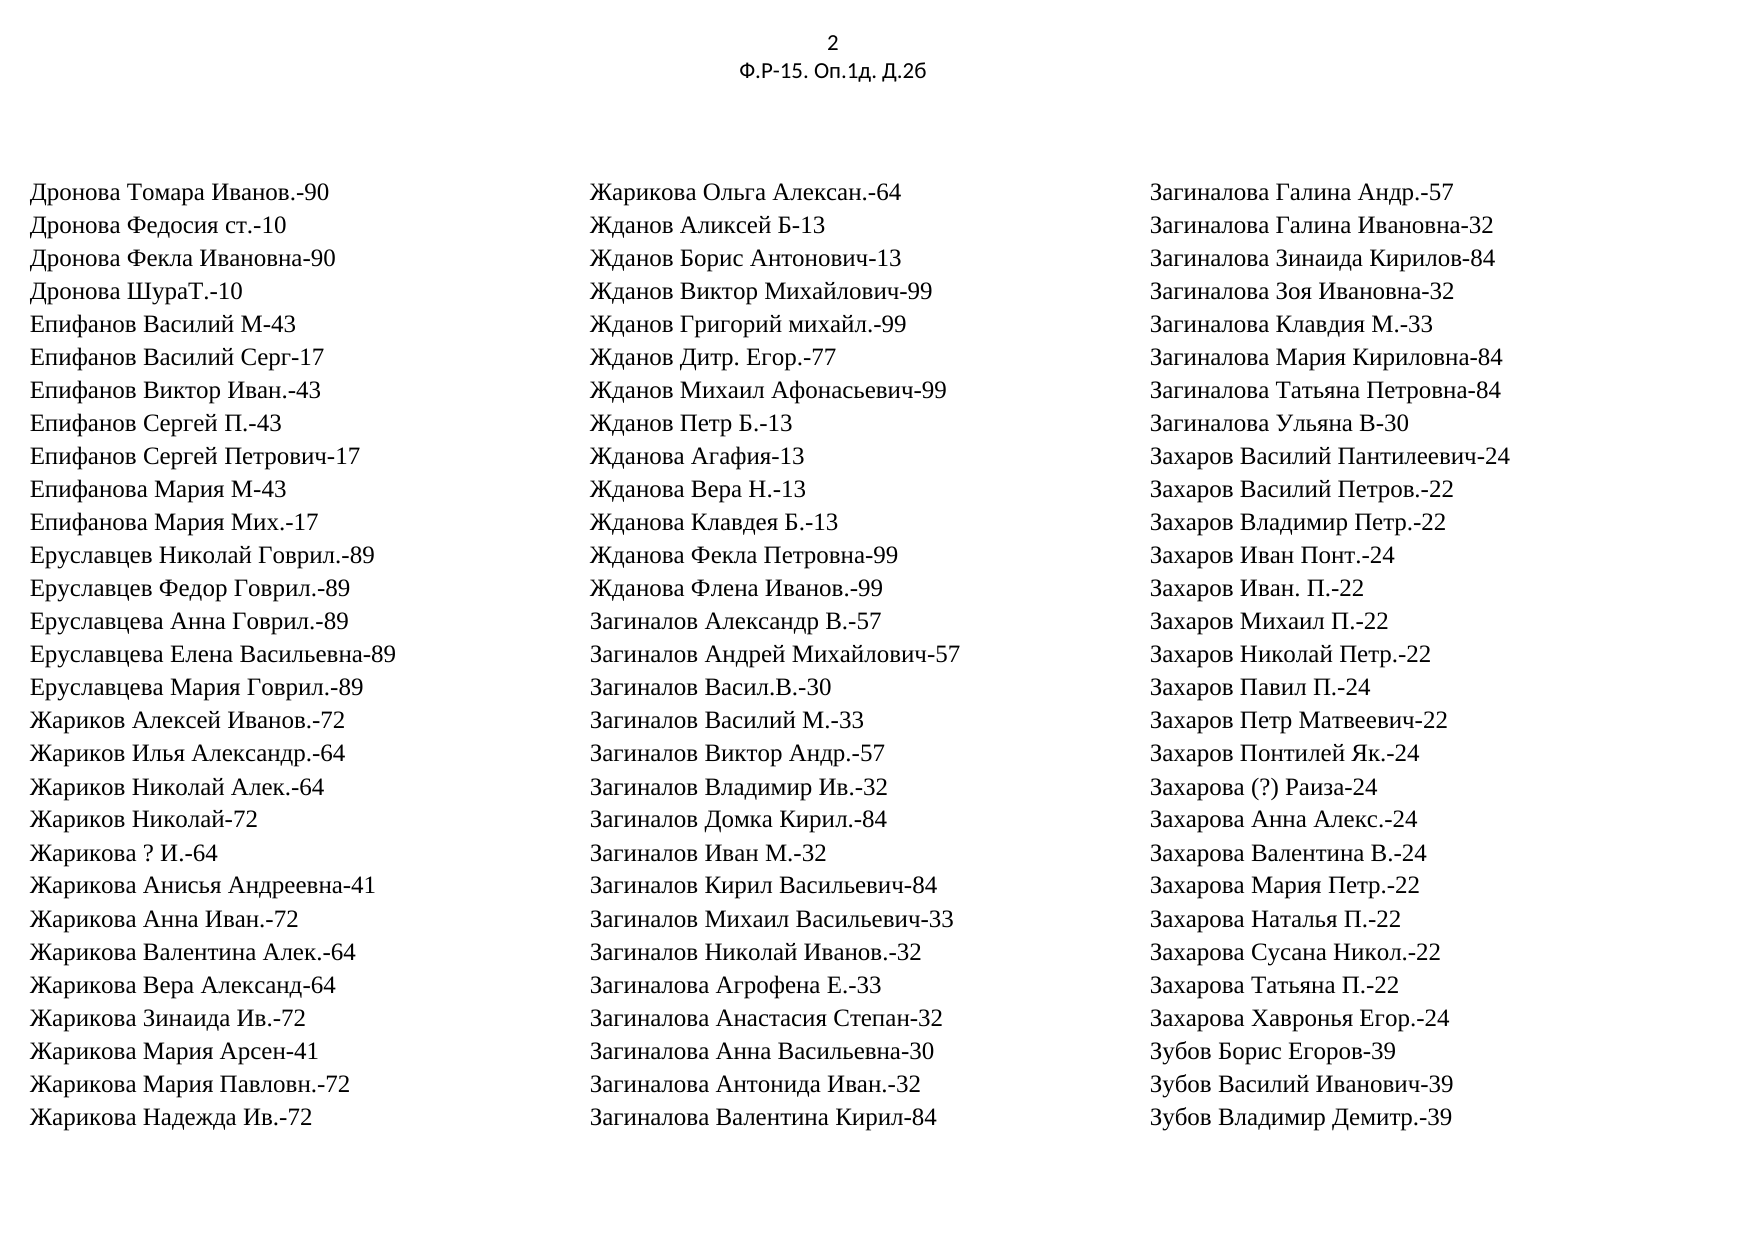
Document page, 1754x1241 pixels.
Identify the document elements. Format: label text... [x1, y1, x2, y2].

text Жданова Агафия-13 [589, 441, 1076, 470]
text Захарова Хавронья Егор.-24 [1149, 1003, 1636, 1031]
text Загиналова Анна Васильевна-30 [589, 1036, 1076, 1064]
text Жданов Петр Б.-13 [589, 408, 1076, 437]
text Загиналова Галина Андр.-57 [1149, 177, 1636, 206]
text Захаров Василий Пантилеевич-24 [1149, 441, 1636, 470]
text Епифанов Сергей П.-43 [29, 408, 516, 437]
text Жарикова Ольга Алексан.-64 [589, 177, 1076, 206]
text Захаров Понтилей Як.-24 [1149, 738, 1636, 767]
text Загиналов Владимир Ив.-32 [589, 772, 1076, 800]
text Жданов Михаил Афонасьевич-99 [589, 375, 1076, 404]
text Еруславцев Федор Говрил.-89 [29, 573, 516, 602]
text Жарикова Зинаида Ив.-72 [29, 1003, 516, 1031]
text Захаров Павил П.-24 [1149, 672, 1636, 701]
text Захаров Иван. П.-22 [1149, 573, 1636, 602]
text Захаров Василий Петров.-22 [1149, 474, 1636, 503]
text Загиналова Антонида Иван.-32 [589, 1069, 1076, 1097]
text Жарикова Анна Иван.-72 [29, 904, 516, 932]
text Захарова Сусана Никол.-22 [1149, 937, 1636, 965]
text Захаров Владимир Петр.-22 [1149, 507, 1636, 536]
text Загиналов Василий М.-33 [589, 706, 1076, 734]
text Загиналов Домка Кирил.-84 [589, 804, 1076, 833]
text Еруславцева Мария Говрил.-89 [29, 672, 516, 701]
text Жариков Илья Александр.-64 [29, 738, 516, 767]
text Жарикова Мария Павловн.-72 [29, 1069, 516, 1097]
text Зубов Владимир Демитр.-39 [1149, 1102, 1636, 1131]
text Дронова Фекла Ивановна-90 [29, 243, 516, 272]
text Жарикова Валентина Алек.-64 [29, 937, 516, 965]
text Зубов Борис Егоров-39 [1149, 1036, 1636, 1064]
text Епифанова Мария Мих.-17 [29, 507, 516, 536]
text Дронова Федосия ст.-10 [29, 210, 516, 239]
text Жданова Клавдея Б.-13 [589, 507, 1076, 536]
text Еруславцева Елена Васильевна-89 [29, 639, 516, 668]
text Загиналова Татьяна Петровна-84 [1149, 375, 1636, 404]
text Епифанова Мария М-43 [29, 474, 516, 503]
text Захарова Валентина В.-24 [1149, 838, 1636, 866]
text Дронова Томара Иванов.-90 [29, 177, 516, 206]
text Жданова Вера Н.-13 [589, 474, 1076, 503]
text Загиналов Михаил Васильевич-33 [589, 904, 1076, 932]
text Жариков Алексей Иванов.-72 [29, 706, 516, 734]
text Загиналов Кирил Васильевич-84 [589, 871, 1076, 899]
text Жданова Фекла Петровна-99 [589, 540, 1076, 569]
text Жарикова Мария Арсен-41 [29, 1036, 516, 1064]
text Захарова Анна Алекс.-24 [1149, 804, 1636, 833]
text Жданов Дитр. Егор.-77 [589, 342, 1076, 371]
text Дронова ШураТ.-10 [29, 276, 516, 305]
text Епифанов Виктор Иван.-43 [29, 375, 516, 404]
text Жданов Виктор Михайлович-99 [589, 276, 1076, 305]
text Захарова (?) Раиза-24 [1149, 772, 1636, 800]
text Жданов Григорий михайл.-99 [589, 309, 1076, 338]
text Загиналова Агрофена Е.-33 [589, 970, 1076, 998]
text Загиналов Виктор Андр.-57 [589, 738, 1076, 767]
text Захарова Мария Петр.-22 [1149, 871, 1636, 899]
text Загиналов Александр В.-57 [589, 606, 1076, 635]
text Еруславцева Анна Говрил.-89 [29, 606, 516, 635]
text Жариков Николай-72 [29, 804, 516, 833]
text Захаров Николай Петр.-22 [1149, 639, 1636, 668]
text Зубов Василий Иванович-39 [1149, 1069, 1636, 1097]
text Загиналов Иван М.-32 [589, 838, 1076, 866]
text Епифанов Василий Серг-17 [29, 342, 516, 371]
text Жданов Аликсей Б-13 [589, 210, 1076, 239]
text Загиналова Галина Ивановна-32 [1149, 210, 1636, 239]
text Загиналова Мария Кириловна-84 [1149, 342, 1636, 371]
text Жарикова Анисья Андреевна-41 [29, 871, 516, 899]
text Захарова Наталья П.-22 [1149, 904, 1636, 932]
text Еруславцев Николай Говрил.-89 [29, 540, 516, 569]
text Жарикова Надежда Ив.-72 [29, 1102, 516, 1131]
text Жданова Флена Иванов.-99 [589, 573, 1076, 602]
text Епифанов Василий М-43 [29, 309, 516, 338]
text Загиналов Васил.В.-30 [589, 672, 1076, 701]
text Захарова Татьяна П.-22 [1149, 970, 1636, 998]
text Загиналова Зинаида Кирилов-84 [1149, 243, 1636, 272]
text Загиналова Валентина Кирил-84 [589, 1102, 1076, 1131]
text Жариков Николай Алек.-64 [29, 772, 516, 800]
text Загиналов Николай Иванов.-32 [589, 937, 1076, 965]
text Захаров Иван Понт.-24 [1149, 540, 1636, 569]
text Загиналова Анастасия Степан-32 [589, 1003, 1076, 1031]
text Загиналова Клавдия М.-33 [1149, 309, 1636, 338]
text Захаров Петр Матвеевич-22 [1149, 706, 1636, 734]
text Епифанов Сергей Петрович-17 [29, 441, 516, 470]
text Загиналова Ульяна В-30 [1149, 408, 1636, 437]
text Жданов Борис Антонович-13 [589, 243, 1076, 272]
text Жарикова ? И.-64 [29, 838, 516, 866]
text Жарикова Вера Александ-64 [29, 970, 516, 998]
text Загиналова Зоя Ивановна-32 [1149, 276, 1636, 305]
text Загиналов Андрей Михайлович-57 [589, 639, 1076, 668]
text Захаров Михаил П.-22 [1149, 606, 1636, 635]
